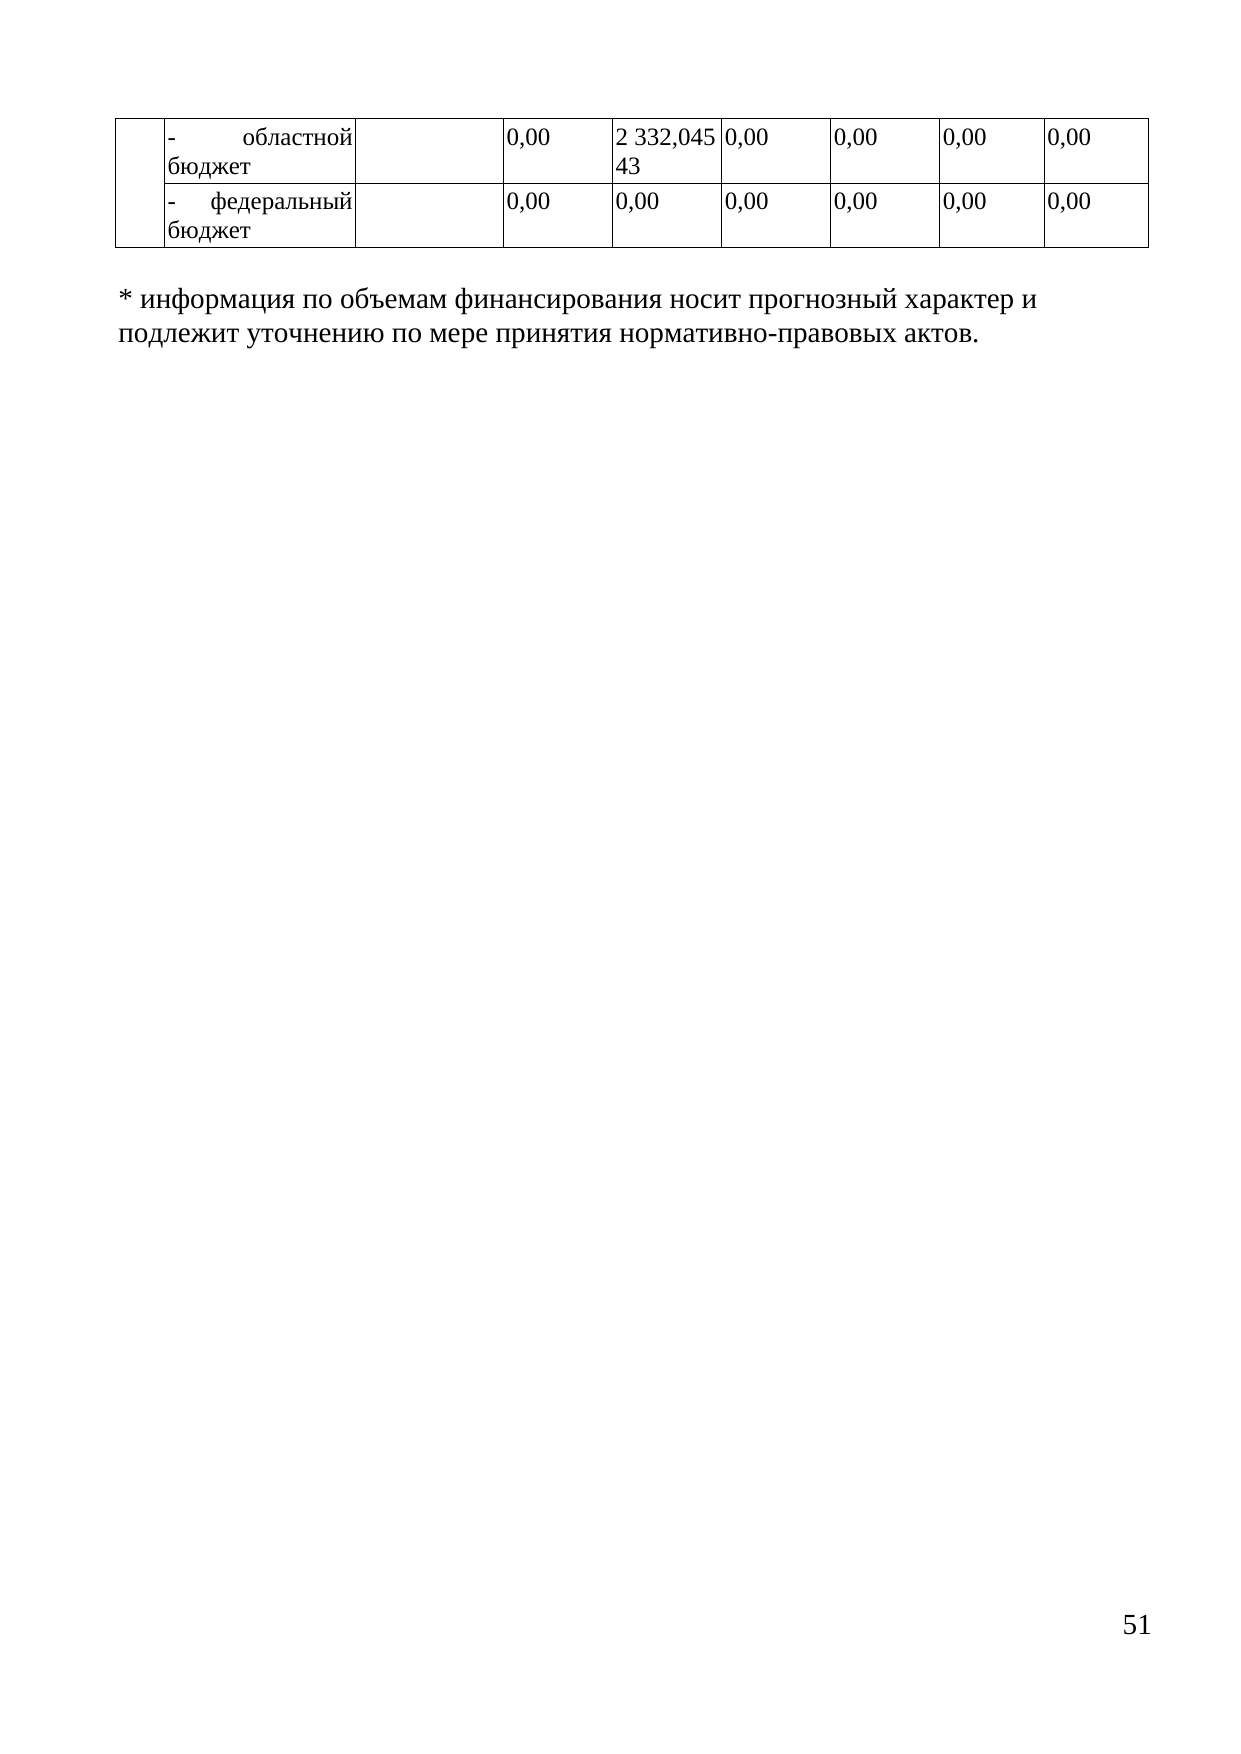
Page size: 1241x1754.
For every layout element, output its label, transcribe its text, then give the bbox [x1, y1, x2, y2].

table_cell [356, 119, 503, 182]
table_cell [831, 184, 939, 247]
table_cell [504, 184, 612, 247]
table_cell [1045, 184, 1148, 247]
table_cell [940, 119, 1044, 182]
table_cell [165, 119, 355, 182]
text * информация по объемам финансирования носит прогнозный характер и подлежит уточнению по мере принятия нормативно-правовых актов. [118, 281, 1152, 348]
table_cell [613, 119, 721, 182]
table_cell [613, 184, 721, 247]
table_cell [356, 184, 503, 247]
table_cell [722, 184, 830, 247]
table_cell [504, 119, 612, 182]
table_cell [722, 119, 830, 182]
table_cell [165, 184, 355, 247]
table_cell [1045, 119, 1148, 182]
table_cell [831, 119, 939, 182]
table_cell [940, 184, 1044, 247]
